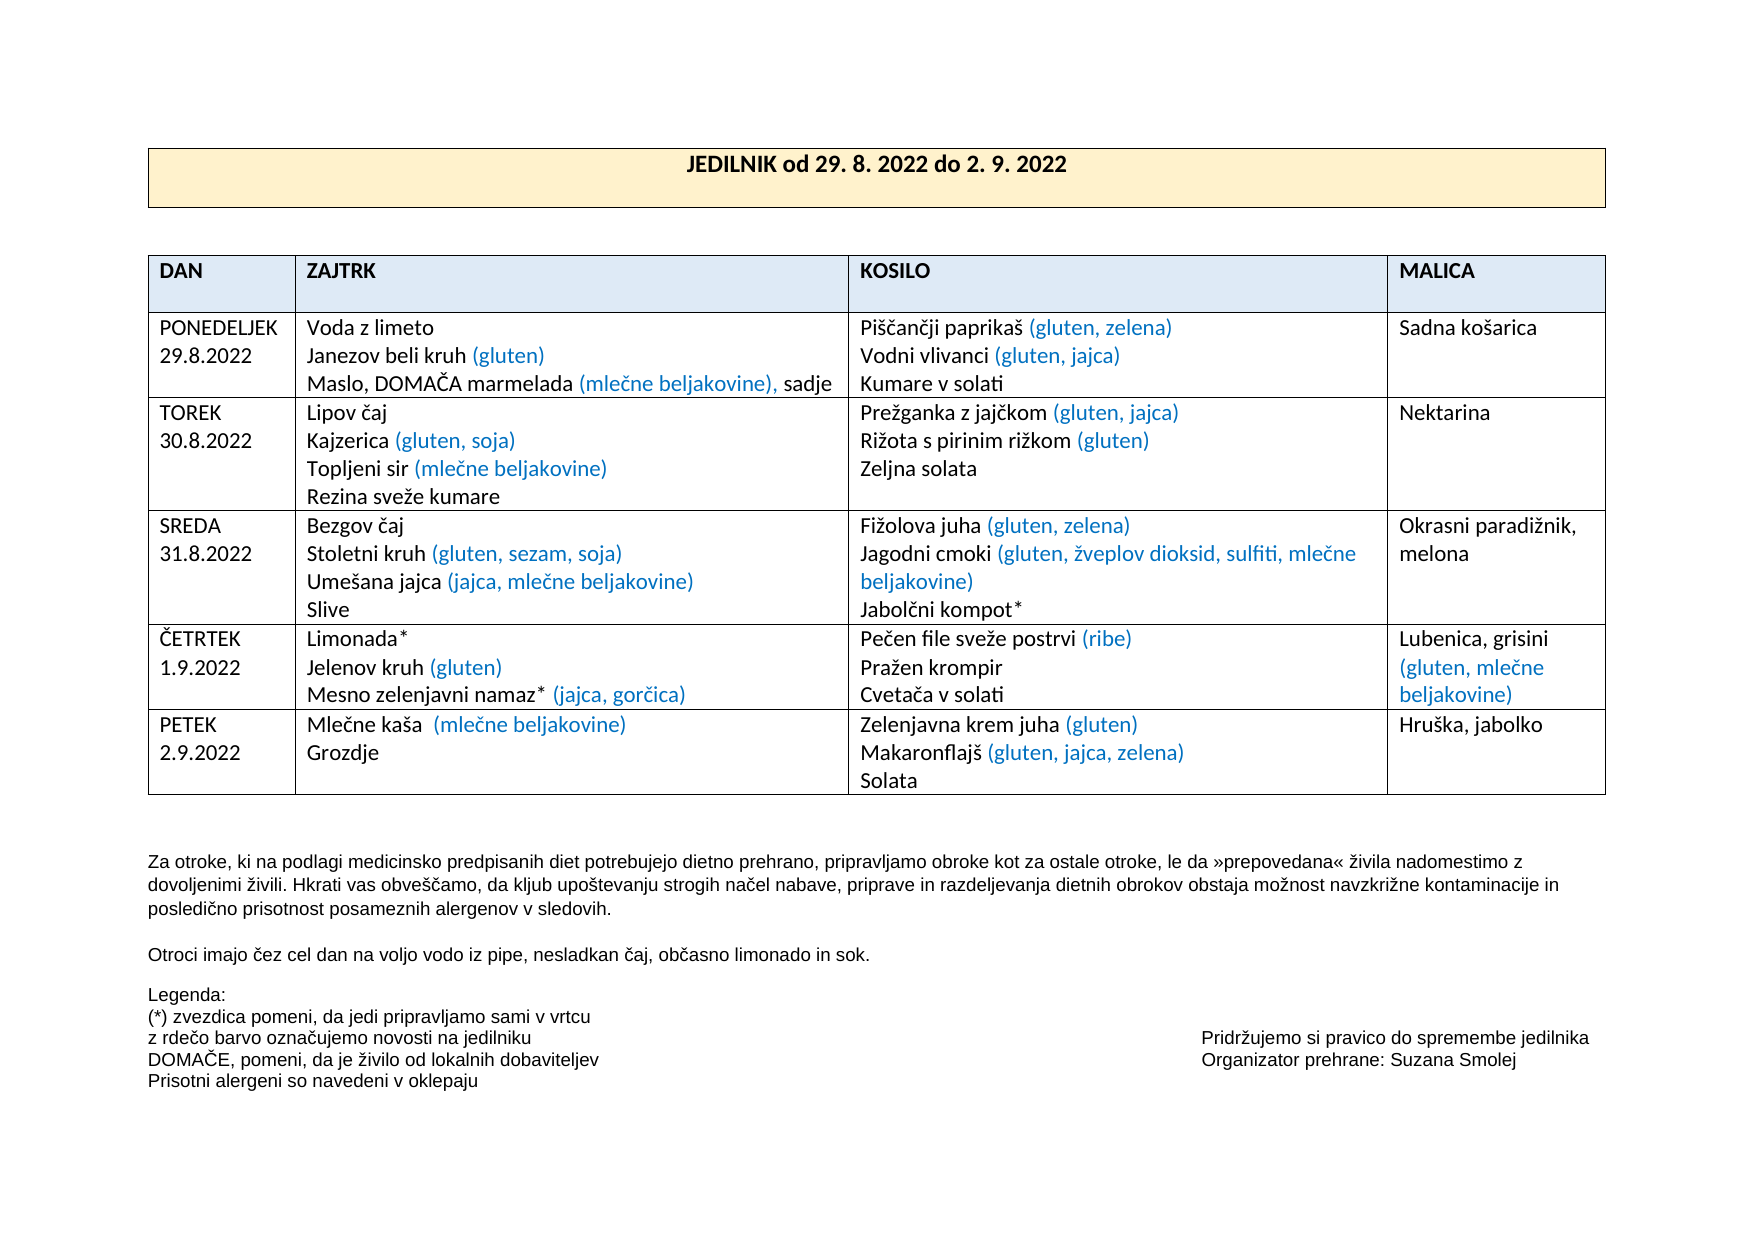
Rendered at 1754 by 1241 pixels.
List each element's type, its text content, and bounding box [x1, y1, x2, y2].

table_cell Prežganka z jajčkom (gluten, jajca) Rižota s pirinim rižkom (gluten) Zeljna solata [849, 398, 1387, 510]
table_cell Voda z limeto Janezov beli kruh (gluten) Maslo, DOMAČA marmelada (mlečne beljakovine), sadje [296, 313, 848, 397]
table_header KOSILO [849, 256, 1387, 312]
table_cell Lipov čaj Kajzerica (gluten, soja) Topljeni sir (mlečne beljakovine) Rezina sveže kumare [296, 398, 848, 510]
table_header JEDILNIK od 29. 8. 2022 do 2. 9. 2022 [149, 149, 1605, 207]
table_cell Nektarina [1388, 398, 1605, 510]
table_cell Piščančji paprikaš (gluten, zelena) Vodni vlivanci (gluten, jajca) Kumare v solati [849, 313, 1387, 397]
table_cell Hruška, jabolko [1388, 710, 1605, 794]
table_cell Bezgov čaj Stoletni kruh (gluten, sezam, soja) Umešana jajca (jajca, mlečne beljakovine) Slive [296, 511, 848, 623]
table_header ZAJTRK [296, 256, 848, 312]
table_cell Pečen file sveže postrvi (ribe) Pražen krompir Cvetača v solati [849, 625, 1387, 709]
table_cell Limonada* Jelenov kruh (gluten) Mesno zelenjavni namaz* (jajca, gorčica) [296, 625, 848, 709]
table_cell Zelenjavna krem juha (gluten) Makaronflajš (gluten, jajca, zelena) Solata [849, 710, 1387, 794]
table_cell PETEK 2.9.2022 [149, 710, 295, 794]
table_cell Mlečne kaša (mlečne beljakovine) Grozdje [296, 710, 848, 794]
table_cell Sadna košarica [1388, 313, 1605, 397]
table_cell SREDA 31.8.2022 [149, 511, 295, 623]
table_cell Fižolova juha (gluten, zelena) Jagodni cmoki (gluten, žveplov dioksid, sulfiti, mlečne beljakovine) Jabolčni kompot* [849, 511, 1387, 623]
table_cell TOREK 30.8.2022 [149, 398, 295, 510]
table_header DAN [149, 256, 295, 312]
table_cell ČETRTEK 1.9.2022 [149, 625, 295, 709]
table_header MALICA [1388, 256, 1605, 312]
table_cell Lubenica, grisini (gluten, mlečne beljakovine) [1388, 625, 1605, 709]
table_cell Okrasni paradižnik, melona [1388, 511, 1605, 623]
table_cell PONEDELJEK 29.8.2022 [149, 313, 295, 397]
